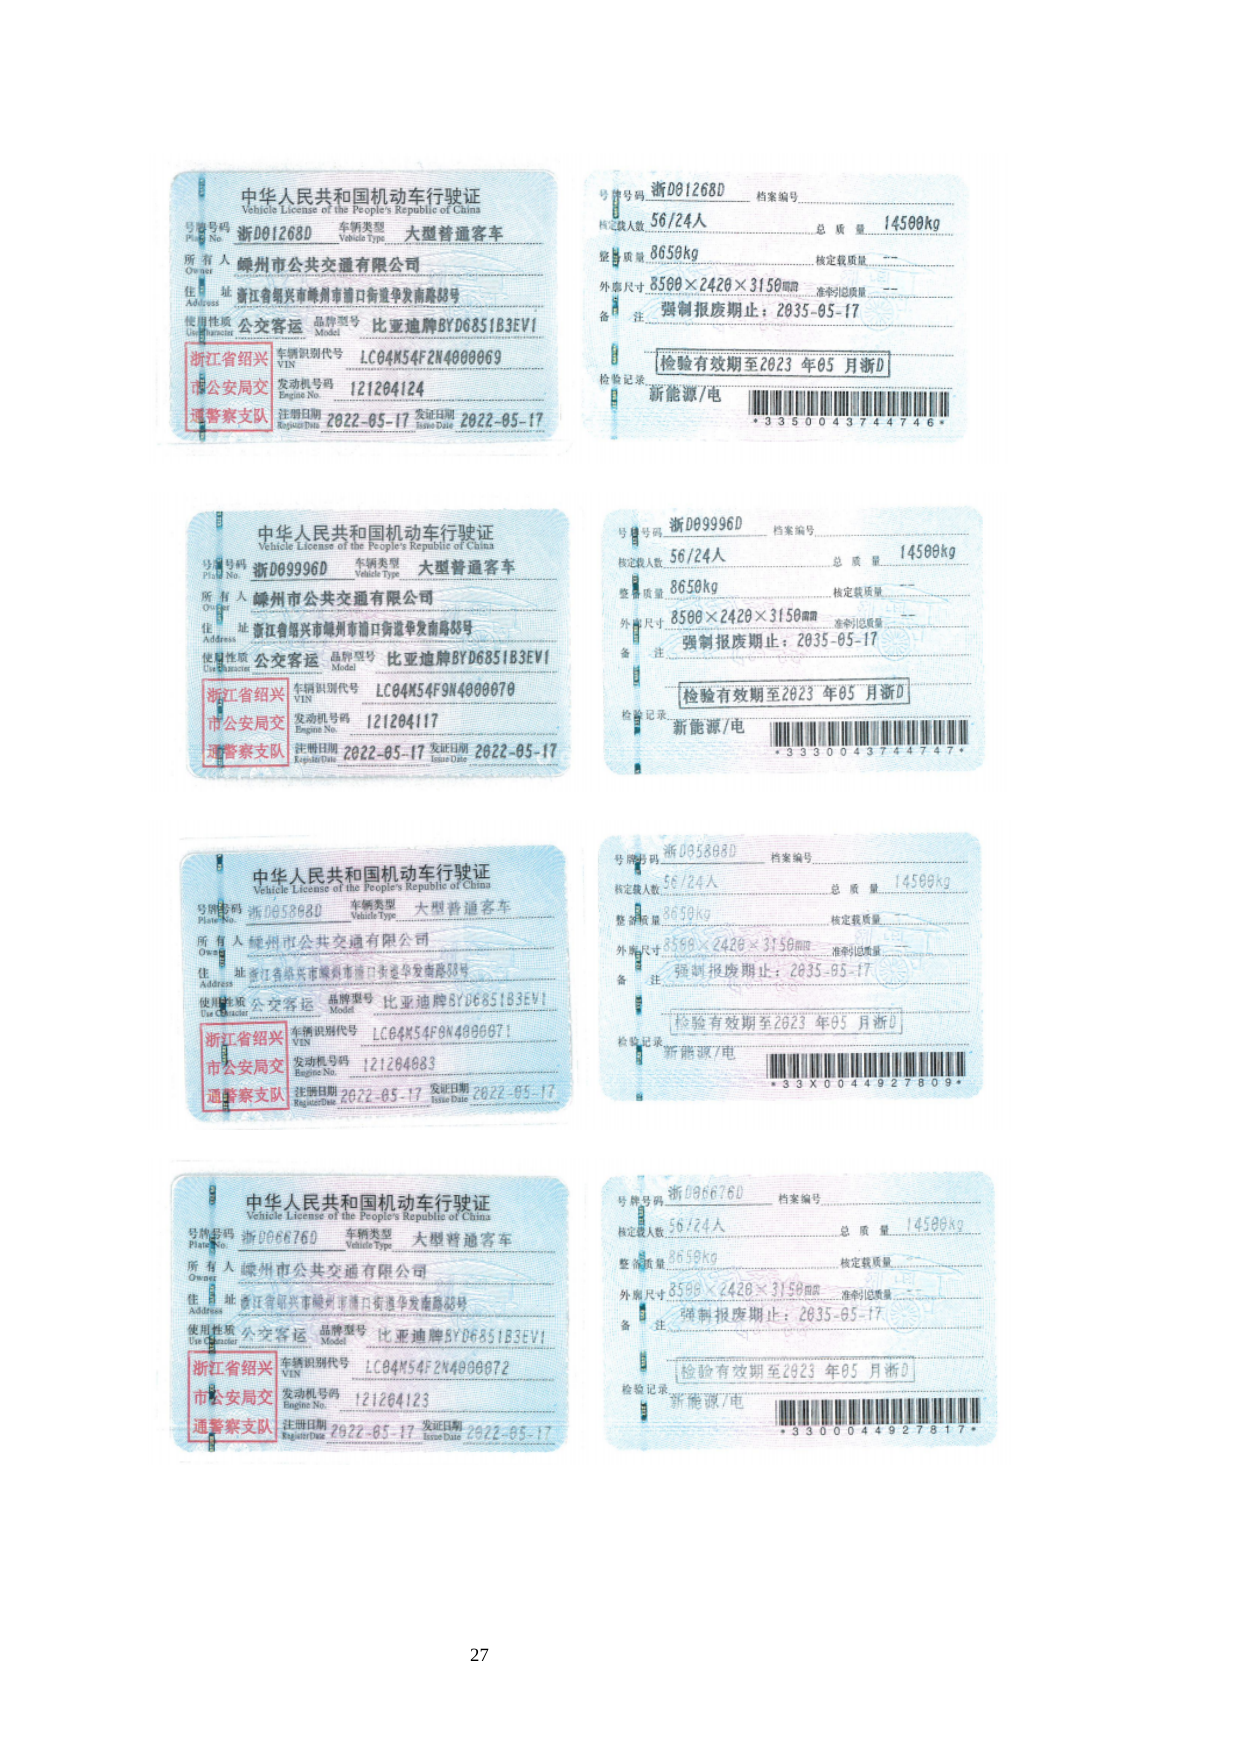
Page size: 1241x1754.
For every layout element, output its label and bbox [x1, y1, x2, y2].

picture [147, 492, 1013, 792]
picture [147, 820, 1013, 1130]
picture [147, 1158, 1014, 1465]
picture [147, 153, 1013, 464]
